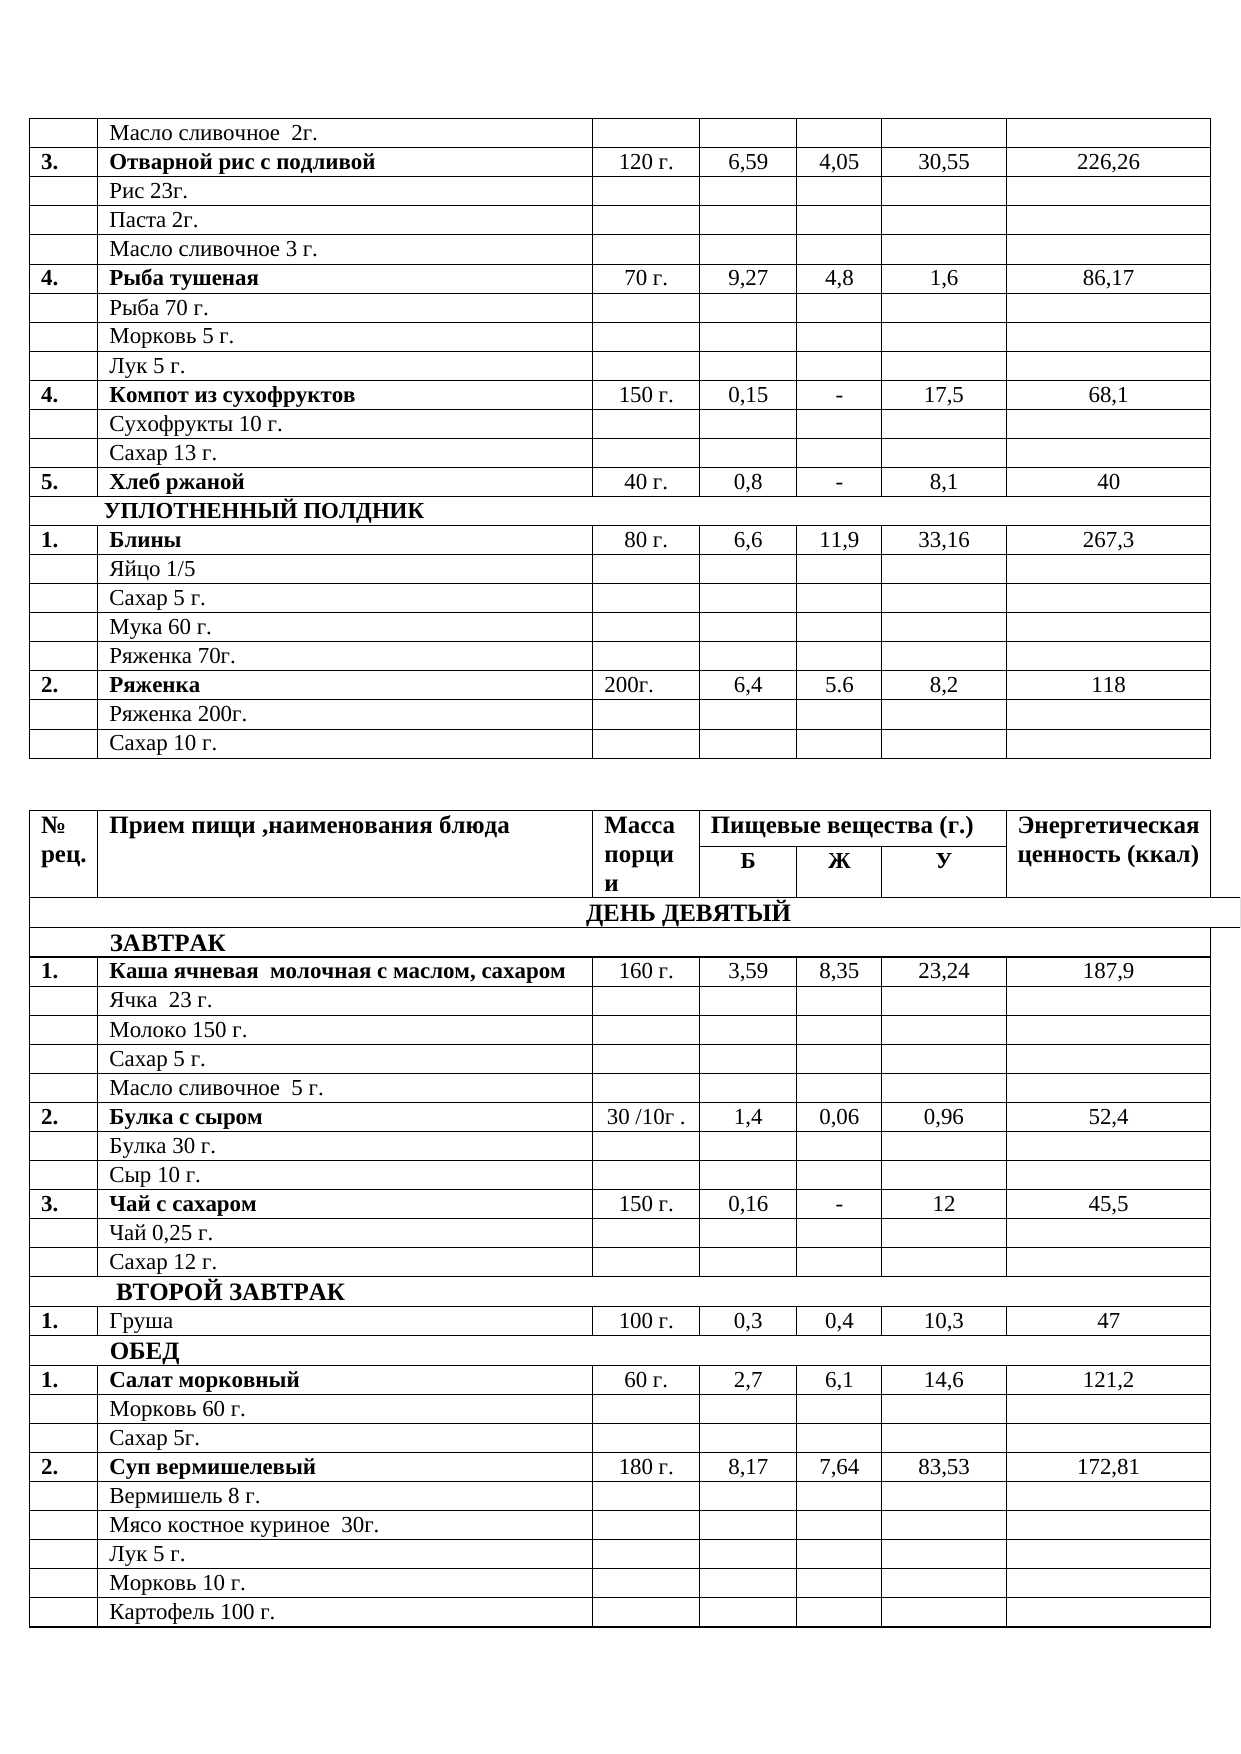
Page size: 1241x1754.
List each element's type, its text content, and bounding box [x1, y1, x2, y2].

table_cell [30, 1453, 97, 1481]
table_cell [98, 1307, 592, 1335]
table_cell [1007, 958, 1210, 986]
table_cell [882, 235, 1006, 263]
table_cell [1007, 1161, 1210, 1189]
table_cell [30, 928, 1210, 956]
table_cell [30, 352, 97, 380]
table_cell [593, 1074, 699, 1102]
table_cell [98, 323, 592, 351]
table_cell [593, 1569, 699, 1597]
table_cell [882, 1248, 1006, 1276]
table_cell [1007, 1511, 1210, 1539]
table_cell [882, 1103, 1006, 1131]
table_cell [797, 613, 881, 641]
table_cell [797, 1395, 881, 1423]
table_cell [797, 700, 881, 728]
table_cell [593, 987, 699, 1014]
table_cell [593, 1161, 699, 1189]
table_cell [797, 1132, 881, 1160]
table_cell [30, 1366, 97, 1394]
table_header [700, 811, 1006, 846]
table_cell Отварной рис с подливой [98, 148, 592, 176]
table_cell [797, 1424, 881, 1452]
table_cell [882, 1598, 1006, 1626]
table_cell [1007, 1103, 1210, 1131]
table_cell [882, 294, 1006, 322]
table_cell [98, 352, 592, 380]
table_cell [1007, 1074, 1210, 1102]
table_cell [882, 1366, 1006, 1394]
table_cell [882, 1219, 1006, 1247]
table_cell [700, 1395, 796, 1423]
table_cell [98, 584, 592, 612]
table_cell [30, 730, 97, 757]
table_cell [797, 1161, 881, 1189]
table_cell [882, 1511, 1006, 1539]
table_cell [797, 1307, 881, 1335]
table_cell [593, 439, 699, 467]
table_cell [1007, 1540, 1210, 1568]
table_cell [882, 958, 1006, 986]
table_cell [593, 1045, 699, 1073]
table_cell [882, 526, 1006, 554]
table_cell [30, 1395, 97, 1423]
table_cell 6,59 [700, 148, 796, 176]
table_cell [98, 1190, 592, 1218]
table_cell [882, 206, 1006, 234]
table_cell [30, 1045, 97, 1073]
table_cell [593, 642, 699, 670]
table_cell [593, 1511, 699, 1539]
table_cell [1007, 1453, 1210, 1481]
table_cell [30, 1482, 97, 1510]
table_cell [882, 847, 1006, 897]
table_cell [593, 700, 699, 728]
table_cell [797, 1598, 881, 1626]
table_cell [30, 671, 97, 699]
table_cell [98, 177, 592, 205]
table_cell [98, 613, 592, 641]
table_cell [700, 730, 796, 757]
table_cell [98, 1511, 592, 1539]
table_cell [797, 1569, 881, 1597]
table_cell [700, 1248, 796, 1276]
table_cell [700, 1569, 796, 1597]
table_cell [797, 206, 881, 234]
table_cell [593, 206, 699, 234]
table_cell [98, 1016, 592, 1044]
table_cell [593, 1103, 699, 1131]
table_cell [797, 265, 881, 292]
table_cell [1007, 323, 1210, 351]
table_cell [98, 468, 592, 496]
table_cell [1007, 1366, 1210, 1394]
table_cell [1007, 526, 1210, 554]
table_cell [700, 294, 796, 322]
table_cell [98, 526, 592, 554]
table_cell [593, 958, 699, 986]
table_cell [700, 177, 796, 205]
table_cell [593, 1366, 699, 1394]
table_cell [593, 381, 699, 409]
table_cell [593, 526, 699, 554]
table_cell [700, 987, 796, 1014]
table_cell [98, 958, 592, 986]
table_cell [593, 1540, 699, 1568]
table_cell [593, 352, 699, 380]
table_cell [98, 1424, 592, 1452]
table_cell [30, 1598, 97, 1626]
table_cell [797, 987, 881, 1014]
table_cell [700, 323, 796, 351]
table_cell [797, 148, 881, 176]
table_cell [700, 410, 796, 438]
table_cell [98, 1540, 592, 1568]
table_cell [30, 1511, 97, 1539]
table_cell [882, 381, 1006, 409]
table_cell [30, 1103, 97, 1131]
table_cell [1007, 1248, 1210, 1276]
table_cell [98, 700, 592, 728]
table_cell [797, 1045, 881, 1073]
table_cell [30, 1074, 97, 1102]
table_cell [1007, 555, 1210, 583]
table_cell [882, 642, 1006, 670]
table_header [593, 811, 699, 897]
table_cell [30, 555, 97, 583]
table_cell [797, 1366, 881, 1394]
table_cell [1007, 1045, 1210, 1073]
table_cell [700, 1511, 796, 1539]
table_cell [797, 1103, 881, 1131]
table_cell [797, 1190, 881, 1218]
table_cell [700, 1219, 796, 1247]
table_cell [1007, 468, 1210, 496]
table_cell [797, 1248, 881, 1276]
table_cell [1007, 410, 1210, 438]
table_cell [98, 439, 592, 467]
table_cell [700, 119, 796, 147]
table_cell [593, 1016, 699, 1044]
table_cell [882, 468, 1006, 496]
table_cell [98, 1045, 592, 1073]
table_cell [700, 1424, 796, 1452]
table_cell Масло сливочное 2г. [98, 119, 592, 147]
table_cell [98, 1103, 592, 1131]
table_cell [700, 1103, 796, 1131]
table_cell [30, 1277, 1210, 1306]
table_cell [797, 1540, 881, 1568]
table_cell 3. [30, 148, 97, 176]
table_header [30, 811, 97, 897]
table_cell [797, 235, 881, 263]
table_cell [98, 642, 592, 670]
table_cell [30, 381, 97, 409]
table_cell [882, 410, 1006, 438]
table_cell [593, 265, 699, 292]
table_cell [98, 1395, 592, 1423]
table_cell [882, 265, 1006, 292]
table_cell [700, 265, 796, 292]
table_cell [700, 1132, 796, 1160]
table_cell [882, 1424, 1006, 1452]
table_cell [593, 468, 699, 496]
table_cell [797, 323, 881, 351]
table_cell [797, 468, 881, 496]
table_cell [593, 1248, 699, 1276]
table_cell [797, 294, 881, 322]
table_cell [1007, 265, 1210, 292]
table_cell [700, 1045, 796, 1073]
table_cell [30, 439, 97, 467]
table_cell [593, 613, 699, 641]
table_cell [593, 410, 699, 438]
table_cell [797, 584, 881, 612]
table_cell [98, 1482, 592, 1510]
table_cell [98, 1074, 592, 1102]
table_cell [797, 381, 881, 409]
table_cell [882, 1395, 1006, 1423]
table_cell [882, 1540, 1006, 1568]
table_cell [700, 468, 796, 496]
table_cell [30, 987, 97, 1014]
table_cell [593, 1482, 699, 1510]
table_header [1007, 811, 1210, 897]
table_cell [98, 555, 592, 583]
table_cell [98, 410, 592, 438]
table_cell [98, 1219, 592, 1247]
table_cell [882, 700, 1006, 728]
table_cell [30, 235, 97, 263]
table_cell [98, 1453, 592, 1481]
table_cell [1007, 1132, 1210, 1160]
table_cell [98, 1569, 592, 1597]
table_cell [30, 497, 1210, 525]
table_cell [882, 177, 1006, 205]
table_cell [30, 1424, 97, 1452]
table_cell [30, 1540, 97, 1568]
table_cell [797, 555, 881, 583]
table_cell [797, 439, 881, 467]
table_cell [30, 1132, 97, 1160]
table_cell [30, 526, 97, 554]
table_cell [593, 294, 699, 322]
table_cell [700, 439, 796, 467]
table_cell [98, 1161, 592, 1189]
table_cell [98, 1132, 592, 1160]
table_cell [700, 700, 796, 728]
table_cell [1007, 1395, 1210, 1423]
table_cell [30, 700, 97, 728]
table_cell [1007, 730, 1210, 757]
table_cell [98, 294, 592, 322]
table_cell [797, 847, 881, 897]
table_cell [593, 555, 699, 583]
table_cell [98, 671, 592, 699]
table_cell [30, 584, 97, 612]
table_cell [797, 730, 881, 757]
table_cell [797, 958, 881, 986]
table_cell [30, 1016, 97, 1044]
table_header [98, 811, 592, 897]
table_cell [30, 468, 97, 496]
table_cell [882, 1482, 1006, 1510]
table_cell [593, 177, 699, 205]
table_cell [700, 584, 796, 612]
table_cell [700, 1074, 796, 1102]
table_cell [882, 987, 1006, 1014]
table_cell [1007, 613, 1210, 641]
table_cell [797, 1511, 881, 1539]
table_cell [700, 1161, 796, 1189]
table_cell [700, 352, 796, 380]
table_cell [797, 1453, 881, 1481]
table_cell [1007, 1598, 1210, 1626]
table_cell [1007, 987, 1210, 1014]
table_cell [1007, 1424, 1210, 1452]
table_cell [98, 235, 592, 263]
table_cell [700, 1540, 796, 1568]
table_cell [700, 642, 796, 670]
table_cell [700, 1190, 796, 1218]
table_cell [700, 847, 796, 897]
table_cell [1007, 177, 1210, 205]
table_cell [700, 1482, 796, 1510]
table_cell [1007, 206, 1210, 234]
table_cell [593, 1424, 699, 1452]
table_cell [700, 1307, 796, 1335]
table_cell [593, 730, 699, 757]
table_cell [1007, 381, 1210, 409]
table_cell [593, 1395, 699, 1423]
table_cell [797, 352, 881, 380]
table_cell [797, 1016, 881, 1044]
table_cell [882, 119, 1006, 147]
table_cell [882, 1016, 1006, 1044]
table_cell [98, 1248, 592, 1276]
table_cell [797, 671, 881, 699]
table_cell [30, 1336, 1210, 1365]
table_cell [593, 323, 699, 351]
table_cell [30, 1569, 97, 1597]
table_cell [30, 119, 97, 147]
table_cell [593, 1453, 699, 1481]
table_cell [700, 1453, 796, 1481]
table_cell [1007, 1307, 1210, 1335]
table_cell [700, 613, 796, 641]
table_cell [797, 119, 881, 147]
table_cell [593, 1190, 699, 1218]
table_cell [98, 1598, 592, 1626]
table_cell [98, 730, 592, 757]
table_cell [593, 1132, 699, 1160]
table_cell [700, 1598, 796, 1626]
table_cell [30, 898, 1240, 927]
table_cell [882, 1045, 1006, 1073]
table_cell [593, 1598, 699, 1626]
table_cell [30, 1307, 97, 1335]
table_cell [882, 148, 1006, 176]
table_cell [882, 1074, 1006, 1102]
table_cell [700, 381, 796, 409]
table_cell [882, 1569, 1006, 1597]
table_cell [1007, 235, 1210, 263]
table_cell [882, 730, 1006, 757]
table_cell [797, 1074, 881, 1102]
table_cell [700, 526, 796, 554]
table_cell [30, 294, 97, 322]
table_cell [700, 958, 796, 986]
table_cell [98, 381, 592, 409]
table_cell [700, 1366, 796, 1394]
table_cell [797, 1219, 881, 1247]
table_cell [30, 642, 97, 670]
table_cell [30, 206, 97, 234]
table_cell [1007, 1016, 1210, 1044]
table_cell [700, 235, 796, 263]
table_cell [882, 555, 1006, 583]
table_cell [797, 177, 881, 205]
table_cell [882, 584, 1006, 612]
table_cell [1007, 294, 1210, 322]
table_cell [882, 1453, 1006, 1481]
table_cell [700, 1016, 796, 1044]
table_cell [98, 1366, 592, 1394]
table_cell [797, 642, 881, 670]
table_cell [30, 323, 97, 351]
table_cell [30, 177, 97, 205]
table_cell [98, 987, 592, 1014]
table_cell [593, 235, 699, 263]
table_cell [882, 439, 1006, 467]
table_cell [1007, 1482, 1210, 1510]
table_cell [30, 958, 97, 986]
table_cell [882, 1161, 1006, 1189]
table_cell [593, 119, 699, 147]
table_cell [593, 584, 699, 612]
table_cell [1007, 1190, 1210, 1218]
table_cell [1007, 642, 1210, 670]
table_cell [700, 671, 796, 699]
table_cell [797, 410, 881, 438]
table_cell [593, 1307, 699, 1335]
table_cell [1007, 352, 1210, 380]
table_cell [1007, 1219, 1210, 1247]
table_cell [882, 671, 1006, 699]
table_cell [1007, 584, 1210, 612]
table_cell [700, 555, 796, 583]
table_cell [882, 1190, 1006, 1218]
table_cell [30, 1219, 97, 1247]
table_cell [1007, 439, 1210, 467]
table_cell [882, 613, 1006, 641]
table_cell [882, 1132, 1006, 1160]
table_cell 120 г. [593, 148, 699, 176]
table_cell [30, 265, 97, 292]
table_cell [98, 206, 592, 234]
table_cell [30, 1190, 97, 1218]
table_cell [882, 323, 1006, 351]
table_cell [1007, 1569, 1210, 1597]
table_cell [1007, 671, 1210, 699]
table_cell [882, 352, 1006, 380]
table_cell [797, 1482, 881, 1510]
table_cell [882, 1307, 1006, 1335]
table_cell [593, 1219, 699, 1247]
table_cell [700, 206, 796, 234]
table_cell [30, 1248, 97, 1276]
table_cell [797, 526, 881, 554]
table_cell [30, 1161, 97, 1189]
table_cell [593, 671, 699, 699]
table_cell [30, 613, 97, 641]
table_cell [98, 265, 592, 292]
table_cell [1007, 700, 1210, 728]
table_cell [1007, 119, 1210, 147]
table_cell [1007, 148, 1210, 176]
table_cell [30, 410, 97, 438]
